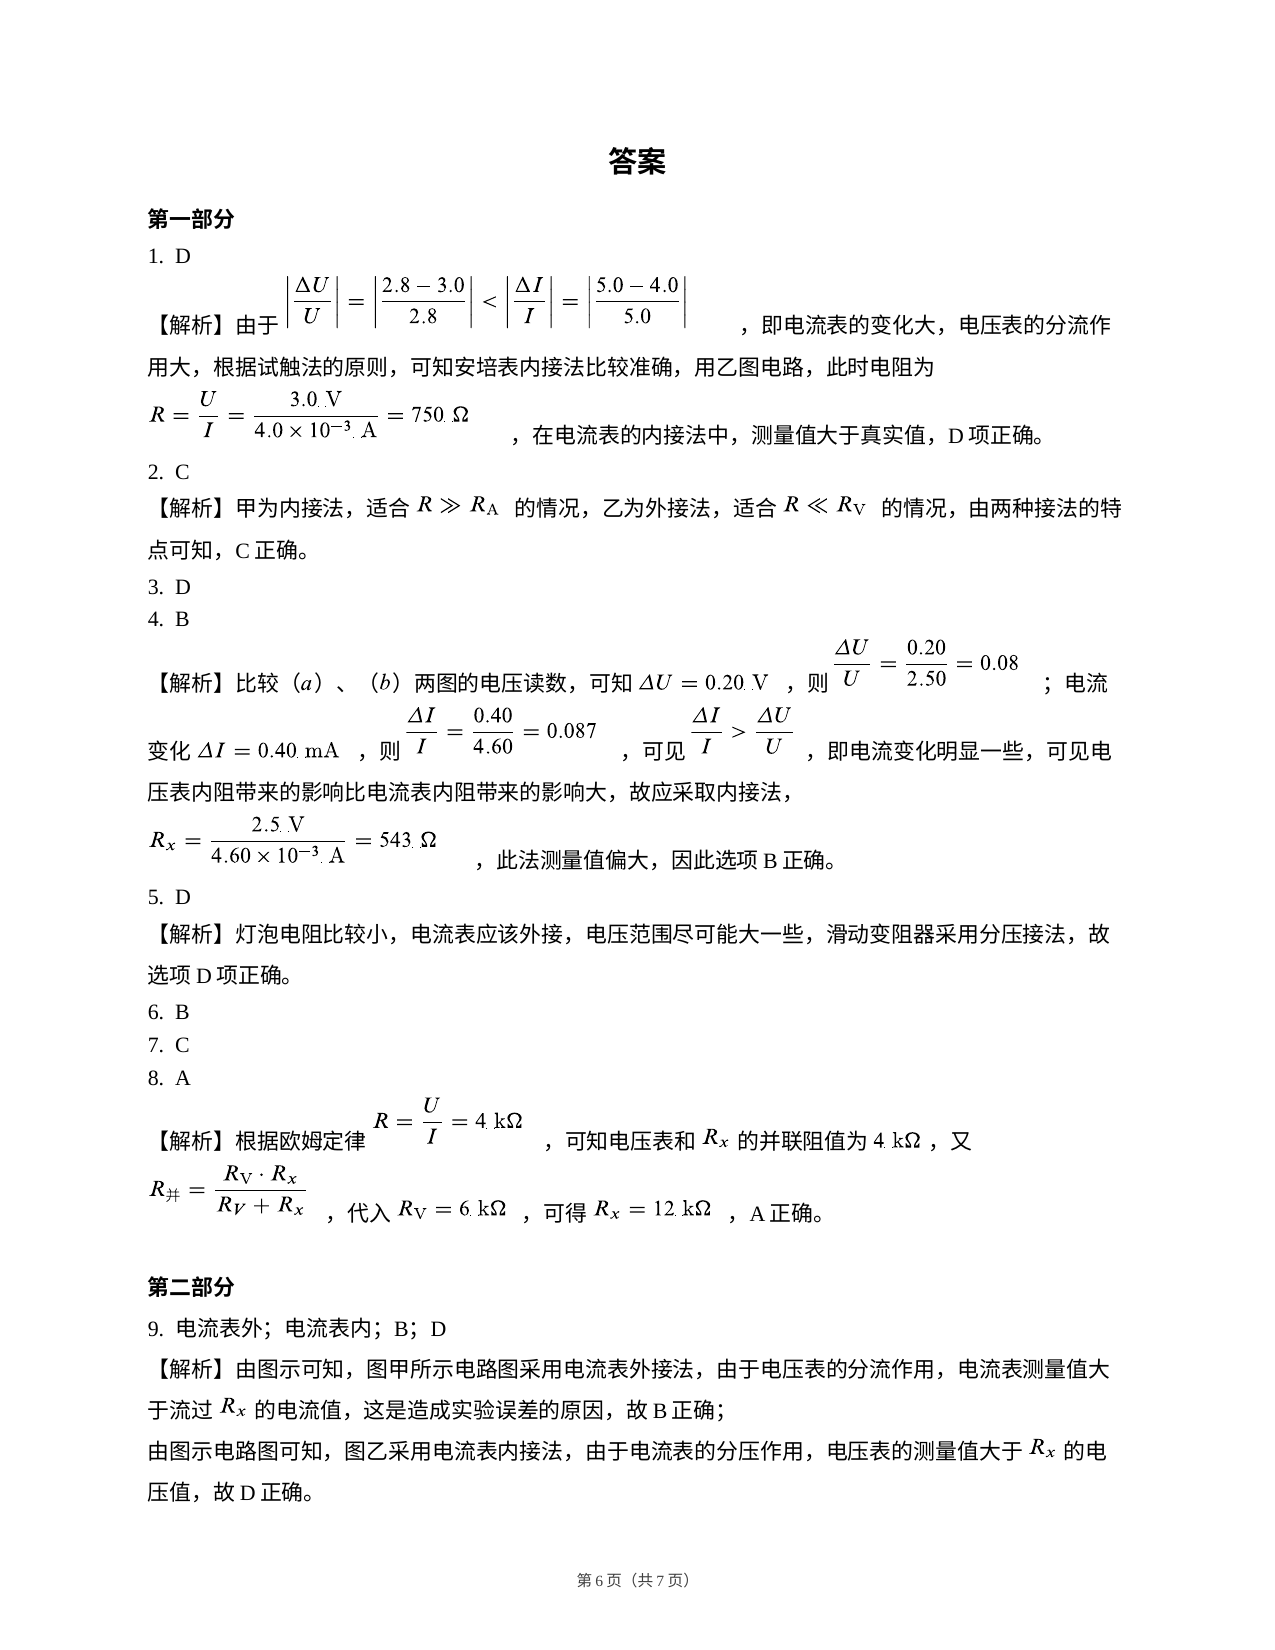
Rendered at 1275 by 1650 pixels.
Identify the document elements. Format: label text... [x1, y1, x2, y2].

text 【解析】灯泡电阻比较小，电流表应该外接，电压范围尽可能大一些，滑动变阻器采用分压接法，故选项D项正确。 [148, 917, 1127, 989]
text 【解析】由于 ，即电流表的变化大，电压表的分流作用大，根据试触法的原则，可知安培表内接法比较准确，用乙图电路，此时电阻为 ，在电流表的内接法中，测量值大于真实值，D项正确。 [148, 276, 1127, 449]
text 1. D [148, 243, 1127, 269]
text 由图示电路图可知，图乙采用电流表内接法，由于电流表的分压作用，电压表的测量值大于 的电压值，故D正确。 [148, 1434, 1127, 1507]
text 4. B [148, 606, 1127, 632]
text 【解析】比较（）、（）两图的电压读数，可知 ，则 ；电流变化 ，则 ，可见 ，即电流变化明显一些，可见电压表内阻带来的影响比电流表内阻带来的影响大，故应采取内接法，，此法测量值偏大，因此选项B正确。 [148, 639, 1127, 874]
text 2. C [148, 459, 1127, 484]
text 5. D [148, 884, 1127, 909]
text 【解析】甲为内接法，适合 的情况，乙为外接法，适合 的情况，由两种接法的特点可知，C正确。 [148, 491, 1127, 564]
text 6. B [148, 999, 1127, 1024]
text 第二部分 [148, 1269, 1127, 1301]
text 第一部分 [148, 202, 1127, 234]
text 9. 电流表外；电流表内；B；D [148, 1311, 1127, 1342]
text 8. A [148, 1064, 1127, 1090]
text 【解析】由图示可知，图甲所示电路图采用电流表外接法，由于电压表的分流作用，电流表测量值大于流过 的电流值，这是造成实验误差的原因，故B正确； [148, 1352, 1127, 1424]
text 7. C [148, 1032, 1127, 1057]
subtitle 答案 [148, 139, 1127, 181]
text 【解析】根据欧姆定律 ，可知电压表和 的并联阻值为 ，又 ，代入 ，可得 ，A正确。 [148, 1097, 1127, 1227]
text 3. D [148, 574, 1127, 599]
